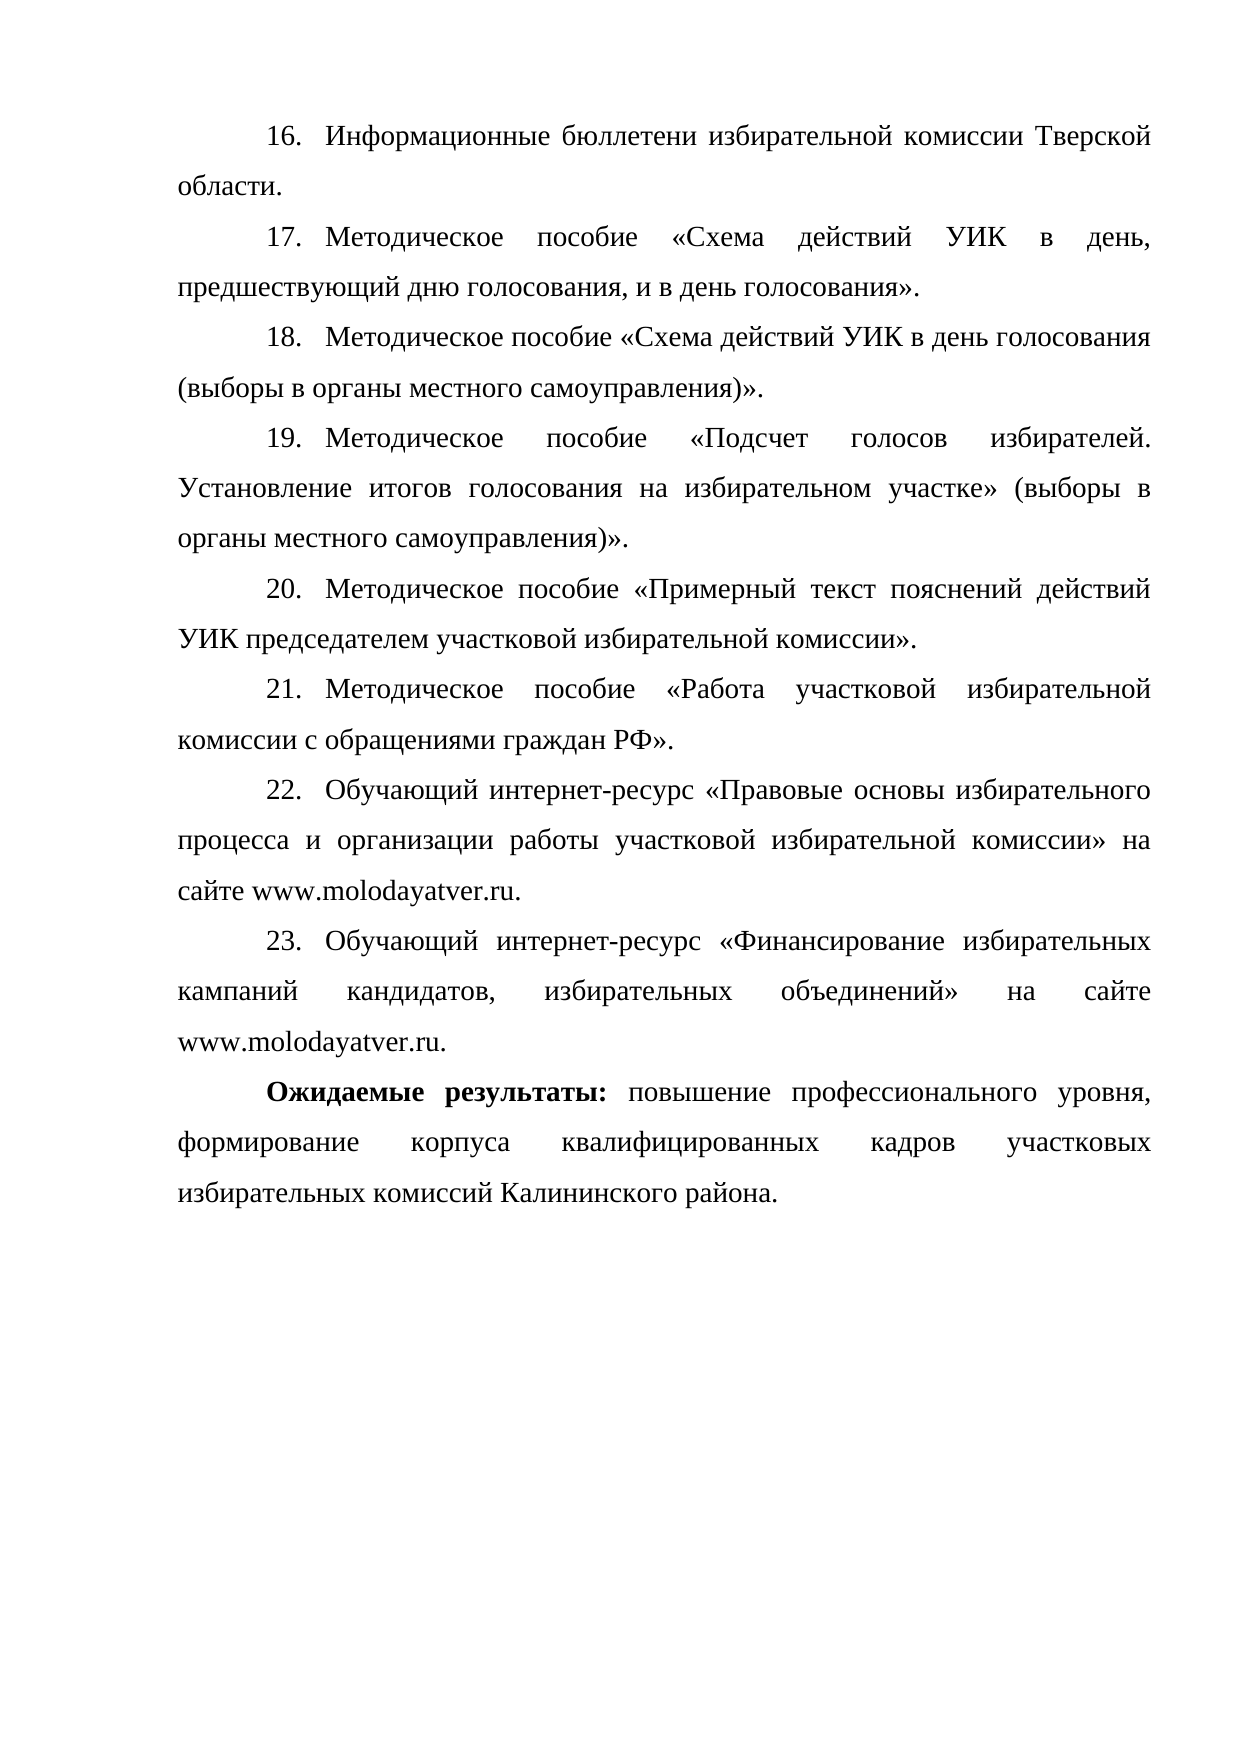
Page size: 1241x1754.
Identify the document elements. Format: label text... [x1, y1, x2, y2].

text 19. Методическое пособие «Подсчет голосов избирателей. Установление итогов голосования на избирательном участке» (выборы в органы местного самоуправления)». [177, 420, 1152, 554]
text 23. Обучающий интернет-ресурс «Финансирование избирательных кампаний кандидатов, избирательных объединений» на сайте www.molodayatver.ru. [177, 923, 1152, 1057]
text Ожидаемые результаты: повышение профессионального уровня, формирование корпуса квалифицированных кадров участковых избирательных комиссий Калининского района. [177, 1074, 1152, 1208]
text 17. Методическое пособие «Схема действий УИК в день, предшествующий дню голосования, и в день голосования». [177, 219, 1152, 303]
text 22. Обучающий интернет-ресурс «Правовые основы избирательного процесса и организации работы участковой избирательной комиссии» на сайте www.molodayatver.ru. [177, 772, 1152, 906]
text 18. Методическое пособие «Схема действий УИК в день голосования (выборы в органы местного самоуправления)». [177, 319, 1152, 403]
text 16. Информационные бюллетени избирательной комиссии Тверской области. [177, 118, 1152, 202]
text 21. Методическое пособие «Работа участковой избирательной комиссии с обращениями граждан РФ». [177, 672, 1152, 755]
text 20. Методическое пособие «Примерный текст пояснений действий УИК председателем участковой избирательной комиссии». [177, 571, 1152, 655]
